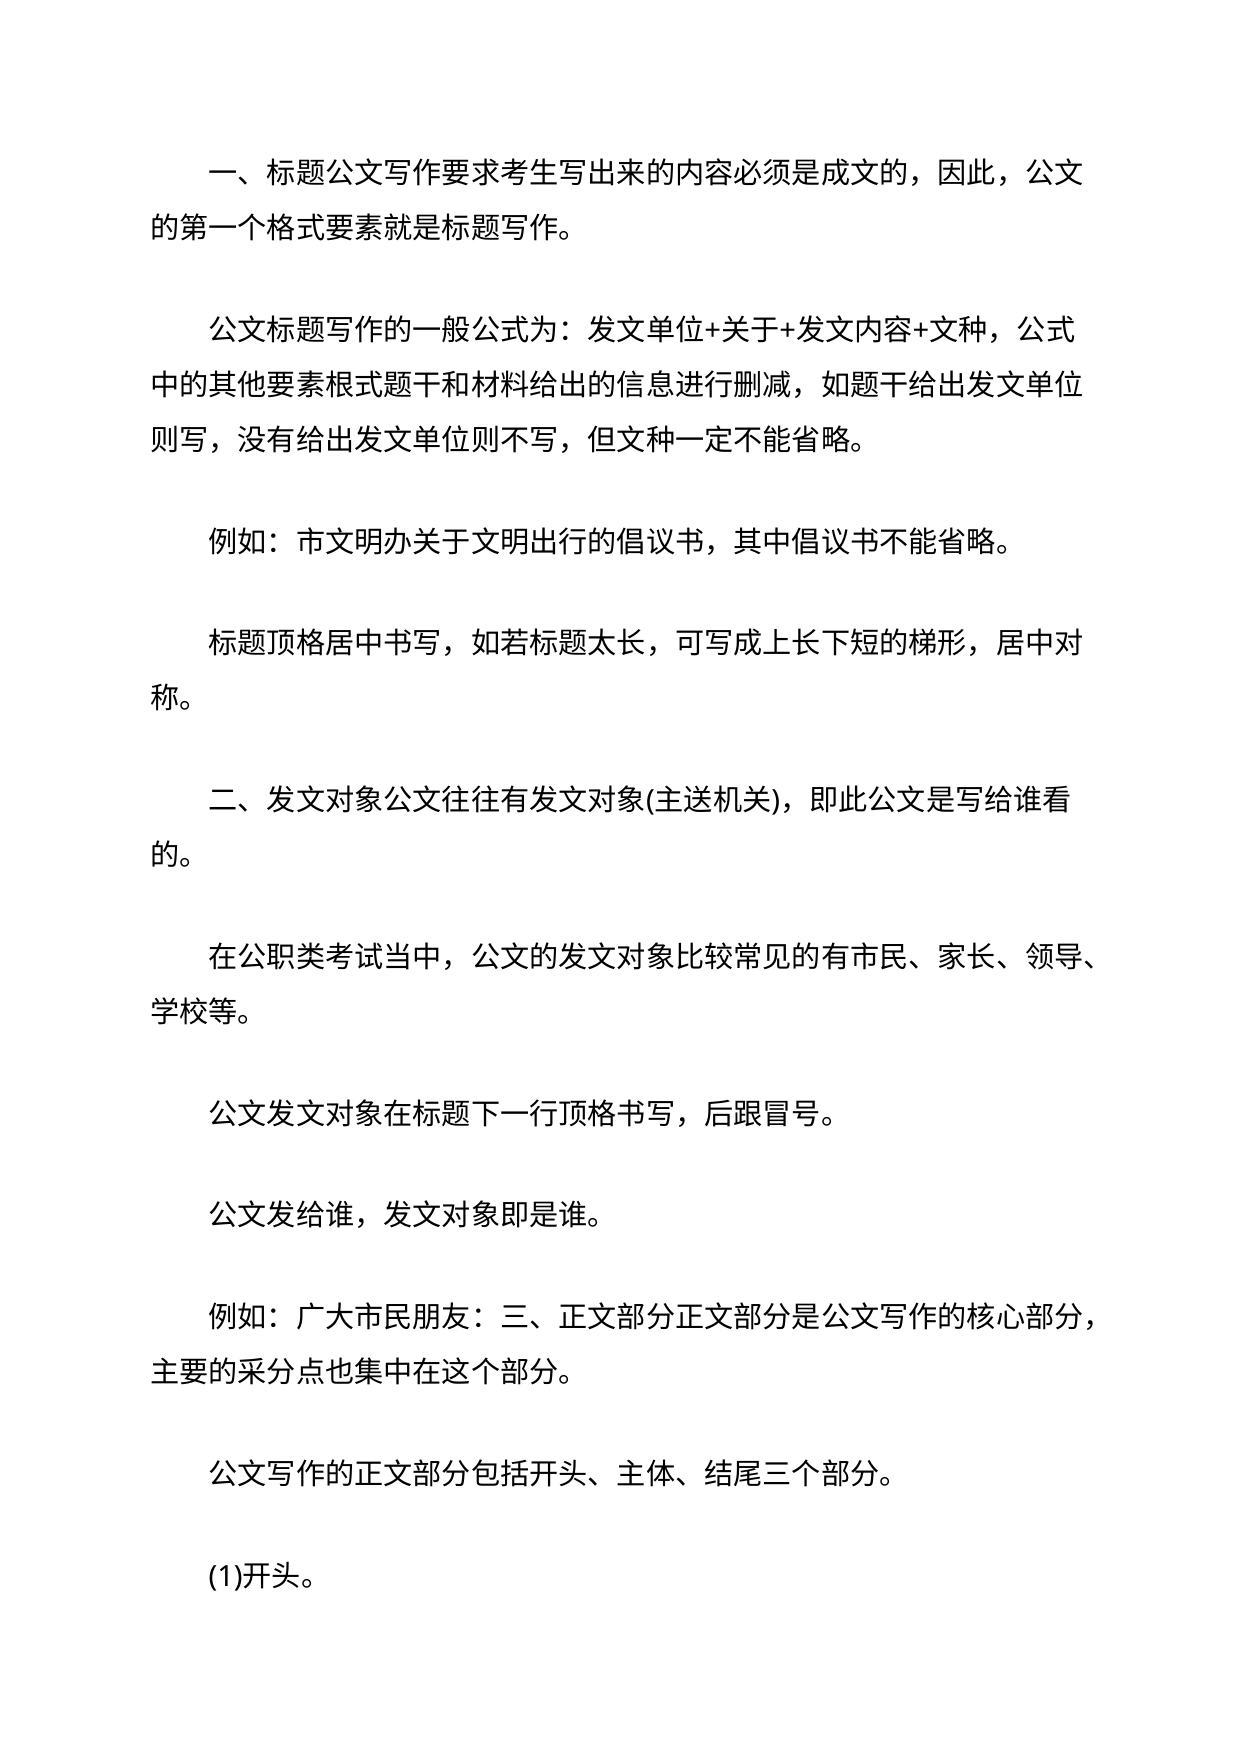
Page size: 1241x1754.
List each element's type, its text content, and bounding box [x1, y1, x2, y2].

text 二、发文对象公文往往有发文对象(主送机关)，即此公文是写给谁看的。 [150, 777, 1090, 874]
text 一、标题公文写作要求考生写出来的内容必须是成文的，因此，公文的第一个格式要素就是标题写作。 [150, 150, 1090, 247]
text 公文发文对象在标题下一行顶格书写，后跟冒号。 [150, 1090, 1090, 1132]
text 例如：市文明办关于文明出行的倡议书，其中倡议书不能省略。 [150, 518, 1090, 561]
text 在公职类考试当中，公文的发文对象比较常见的有市民、家长、领导、学校等。 [150, 933, 1090, 1031]
text 公文写作的正文部分包括开头、主体、结尾三个部分。 [150, 1450, 1090, 1493]
text 标题顶格居中书写，如若标题太长，可写成上长下短的梯形，居中对称。 [150, 620, 1090, 717]
text 公文发给谁，发文对象即是谁。 [150, 1192, 1090, 1234]
text 例如：广大市民朋友：三、正文部分正文部分是公文写作的核心部分，主要的采分点也集中在这个部分。 [150, 1294, 1090, 1391]
text 公文标题写作的一般公式为：发文单位+关于+发文内容+文种，公式中的其他要素根式题干和材料给出的信息进行删减，如题干给出发文单位则写，没有给出发文单位则不写，但文种一定不能省略。 [150, 307, 1090, 459]
text (1)开头。 [150, 1552, 1090, 1594]
